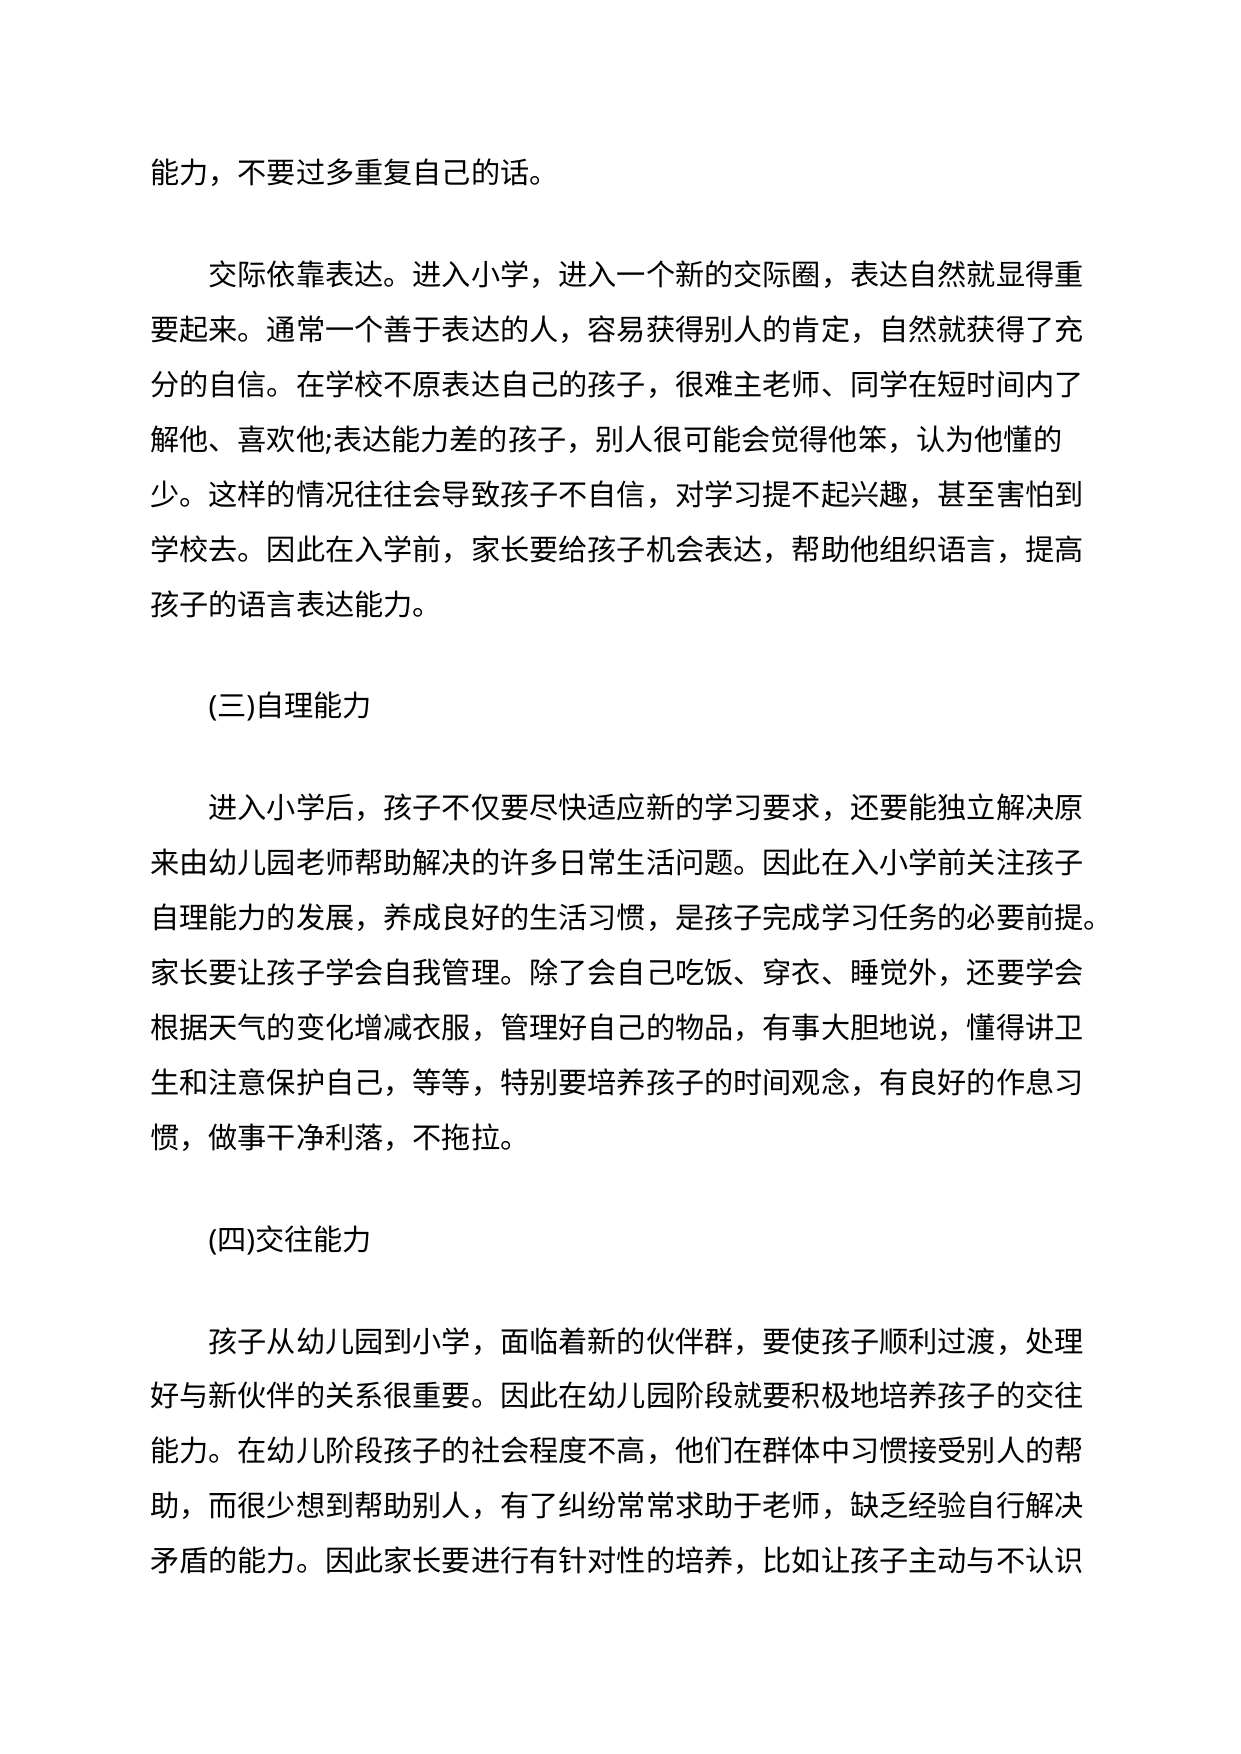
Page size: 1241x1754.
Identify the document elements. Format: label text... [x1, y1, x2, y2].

text (四)交往能力 [150, 1216, 1090, 1258]
text 进入小学后，孩子不仅要尽快适应新的学习要求，还要能独立解决原来由幼儿园老师帮助解决的许多日常生活问题。因此在入小学前关注孩子自理能力的发展，养成良好的生活习惯，是孩子完成学习任务的必要前提。家长要让孩子学会自我管理。除了会自己吃饭、穿衣、睡觉外，还要学会根据天气的变化增减衣服，管理好自己的物品，有事大胆地说，懂得讲卫生和注意保护自己，等等，特别要培养孩子的时间观念，有良好的作息习惯，做事干净利落，不拖拉。 [150, 785, 1090, 1157]
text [150, 150, 1090, 192]
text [150, 1318, 1090, 1580]
text (三)自理能力 [150, 683, 1090, 725]
text 交际依靠表达。进入小学，进入一个新的交际圈，表达自然就显得重要起来。通常一个善于表达的人，容易获得别人的肯定，自然就获得了充分的自信。在学校不原表达自己的孩子，很难主老师、同学在短时间内了解他、喜欢他;表达能力差的孩子，别人很可能会觉得他笨，认为他懂的少。这样的情况往往会导致孩子不自信，对学习提不起兴趣，甚至害怕到学校去。因此在入学前，家长要给孩子机会表达，帮助他组织语言，提高孩子的语言表达能力。 [150, 252, 1090, 623]
